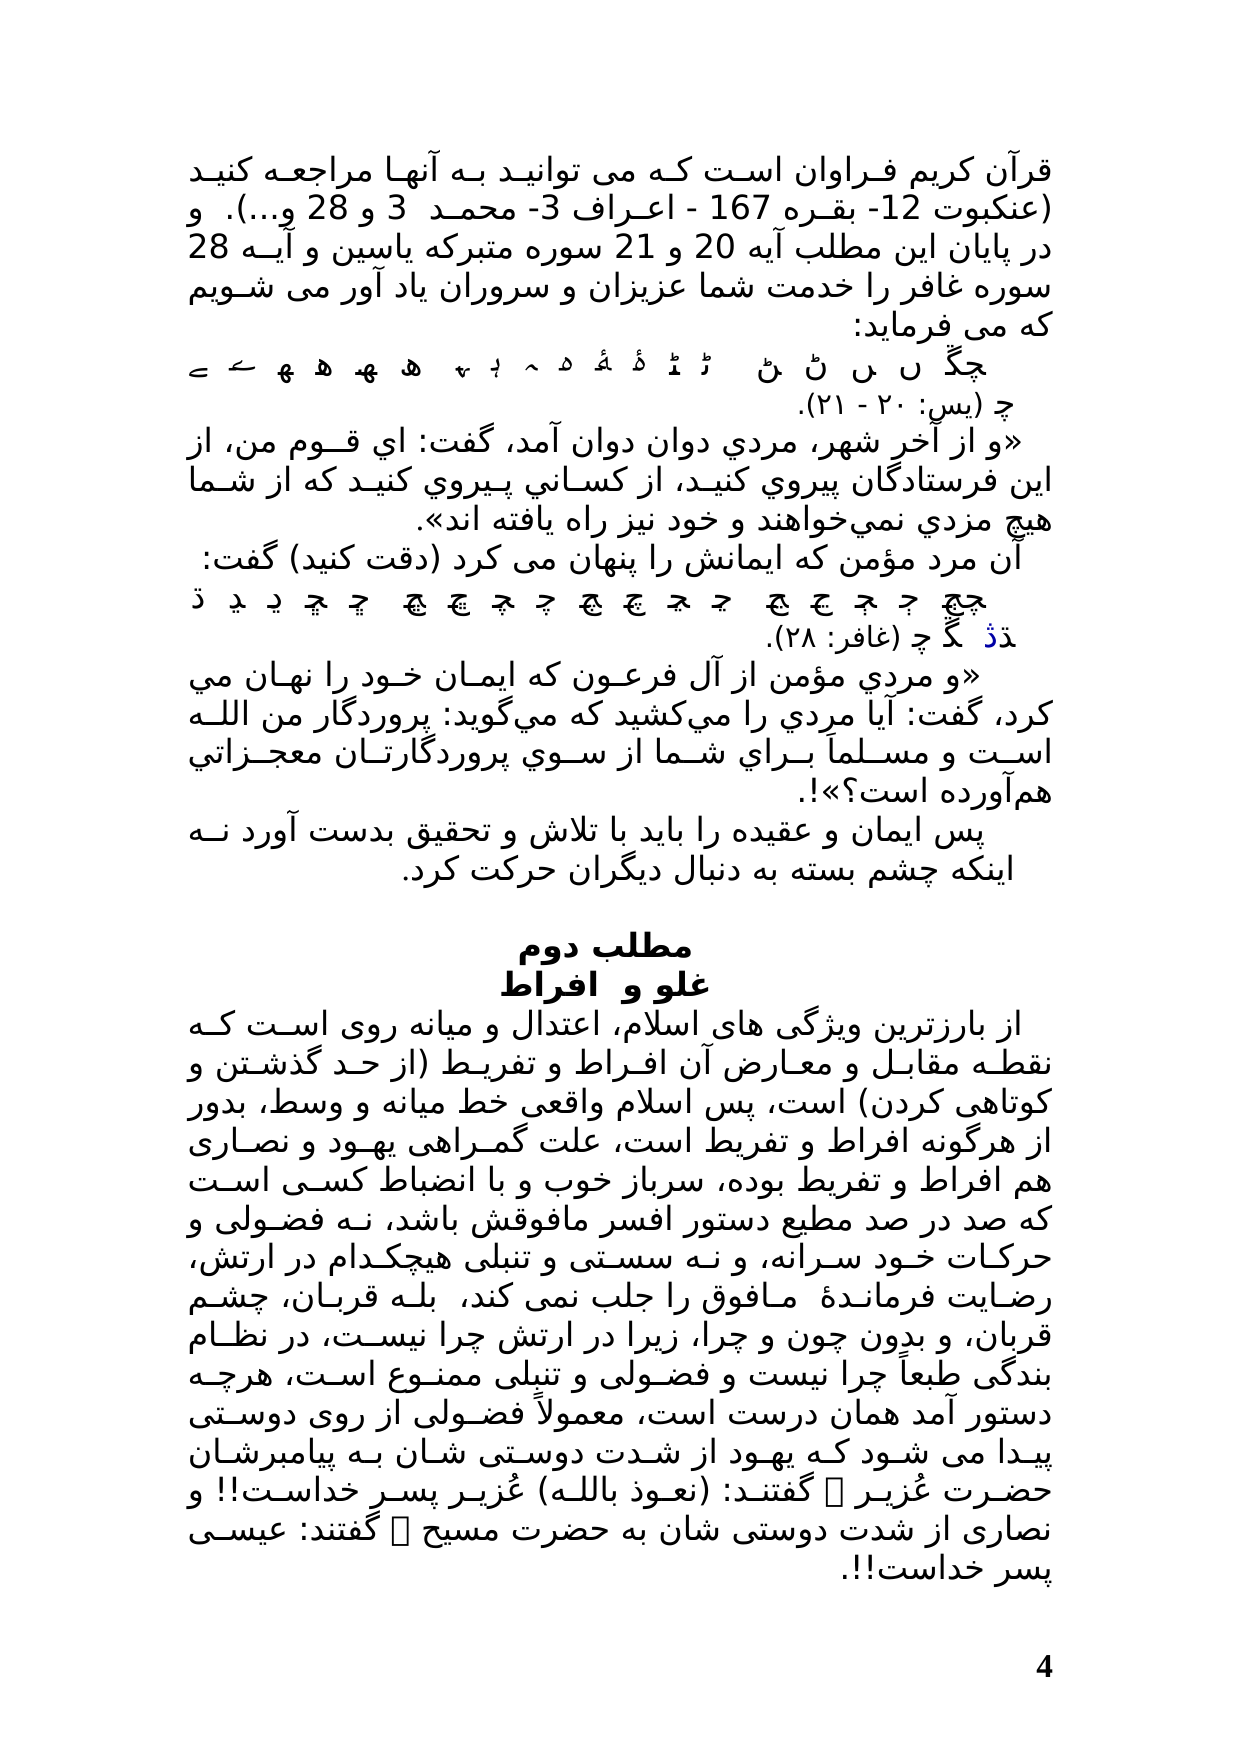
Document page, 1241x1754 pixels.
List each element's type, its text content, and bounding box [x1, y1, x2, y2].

text غلو و افراط [187, 966, 1053, 1005]
text «و از آخر‌ شهر، مردي‌ دوان‌ دوان‌ آمد، گفت: اي‌ قوم‌ من،‌ از اين‌ فرستادگان‌ پيروي‌ كنيد، از كساني‌ پيروي‌ كنيد كه‌ از شما هيچ‌ مزدي‌ نمي‌خواهند و خود نيز راه ‌يافته‌ اند». [187, 422, 1053, 539]
text «و مردي‌ مؤمن‌ از آل‌ فرعون‌ كه‌ ايمان‌ خود را نهان‌ مي كرد،‌ گفت‌: آيا مردي‌ را مي‌كشيد كه‌ مي‌گويد: پروردگار من ‌الله است‌ و مسلماَ براي‌ شما از سوي‌ پروردگارتان‌ معجزاتي‌ هم‌آورده‌ است؟»!. [187, 655, 1053, 811]
text ﭽﮝ ﮞ ﮟ ﮠ ﮡ ﮢ ﮣ ﮤ ﮥ ﮦ ﮧ ﮨ ﮩ ﮪ ﮫ ﮬ ﮭ ﮮ ﮯ ﭼ (يس: ٢٠ - ٢١). [187, 344, 1015, 422]
text از بارزترین ویژگی های اسلام، اعتدال و میانه روی است که نقطه مقابل و معارض آن افراط و تفریط (از حد گذشتن و کوتاهی کردن) است، پس اسلام واقعی خط میانه و وسط، بدور از هرگونه افراط و تفریط است، علت گمراهی یهود و نصاری هم افراط و تفریط بوده، سرباز خوب و با انضباط کسی است که صد در صد مطیع دستور افسر مافوقش باشد، نه فضولی و حرکات خود سرانه، و نه سستی و تنبلی هیچکدام در ارتش، رضایت فرماندۀ مافوق را جلب نمی کند، بله قربان، چشم قربان، و بدون چون و چرا، زیرا در ارتش چرا نیست، در نظام بندگی طبعاً چرا نیست و فضولی و تنبلی ممنوع است، هرچه دستور آمد همان درست است، معمولاً فضولی از روی دوستی پیدا می شود که یهود از شدت دوستی شان به پیامبرشان حضرت عُزیر گفتند: (نعوذ بالله) عُزیر پسر خداست!! و نصاری از شدت دوستی شان به حضرت مسیح گفتند: عیسی پسر خداست!!. [187, 1005, 1053, 1587]
text پس ایمان و عقیده را باید با تلاش و تحقیق بدست آورد نه اینکه چشم بسته به دنبال دیگران حرکت کرد. [187, 811, 1015, 889]
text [187, 150, 1053, 344]
text مطلب دوم [187, 927, 1053, 966]
text ﭽﭳ ﭴ ﭵ ﭶ ﭷ ﭸ ﭹ ﭺ ﭻ ﭼ ﭽ ﭾ ﭿ ﮀ ﮁ ﮂ ﮃ ﮄ ﮅﮆ ﮝ ﭼ (غافر: ٢٨). [187, 578, 1015, 655]
text آن مرد مؤمن که ایمانش را پنهان می کرد (دقت کنید) گفت: [187, 539, 1053, 578]
